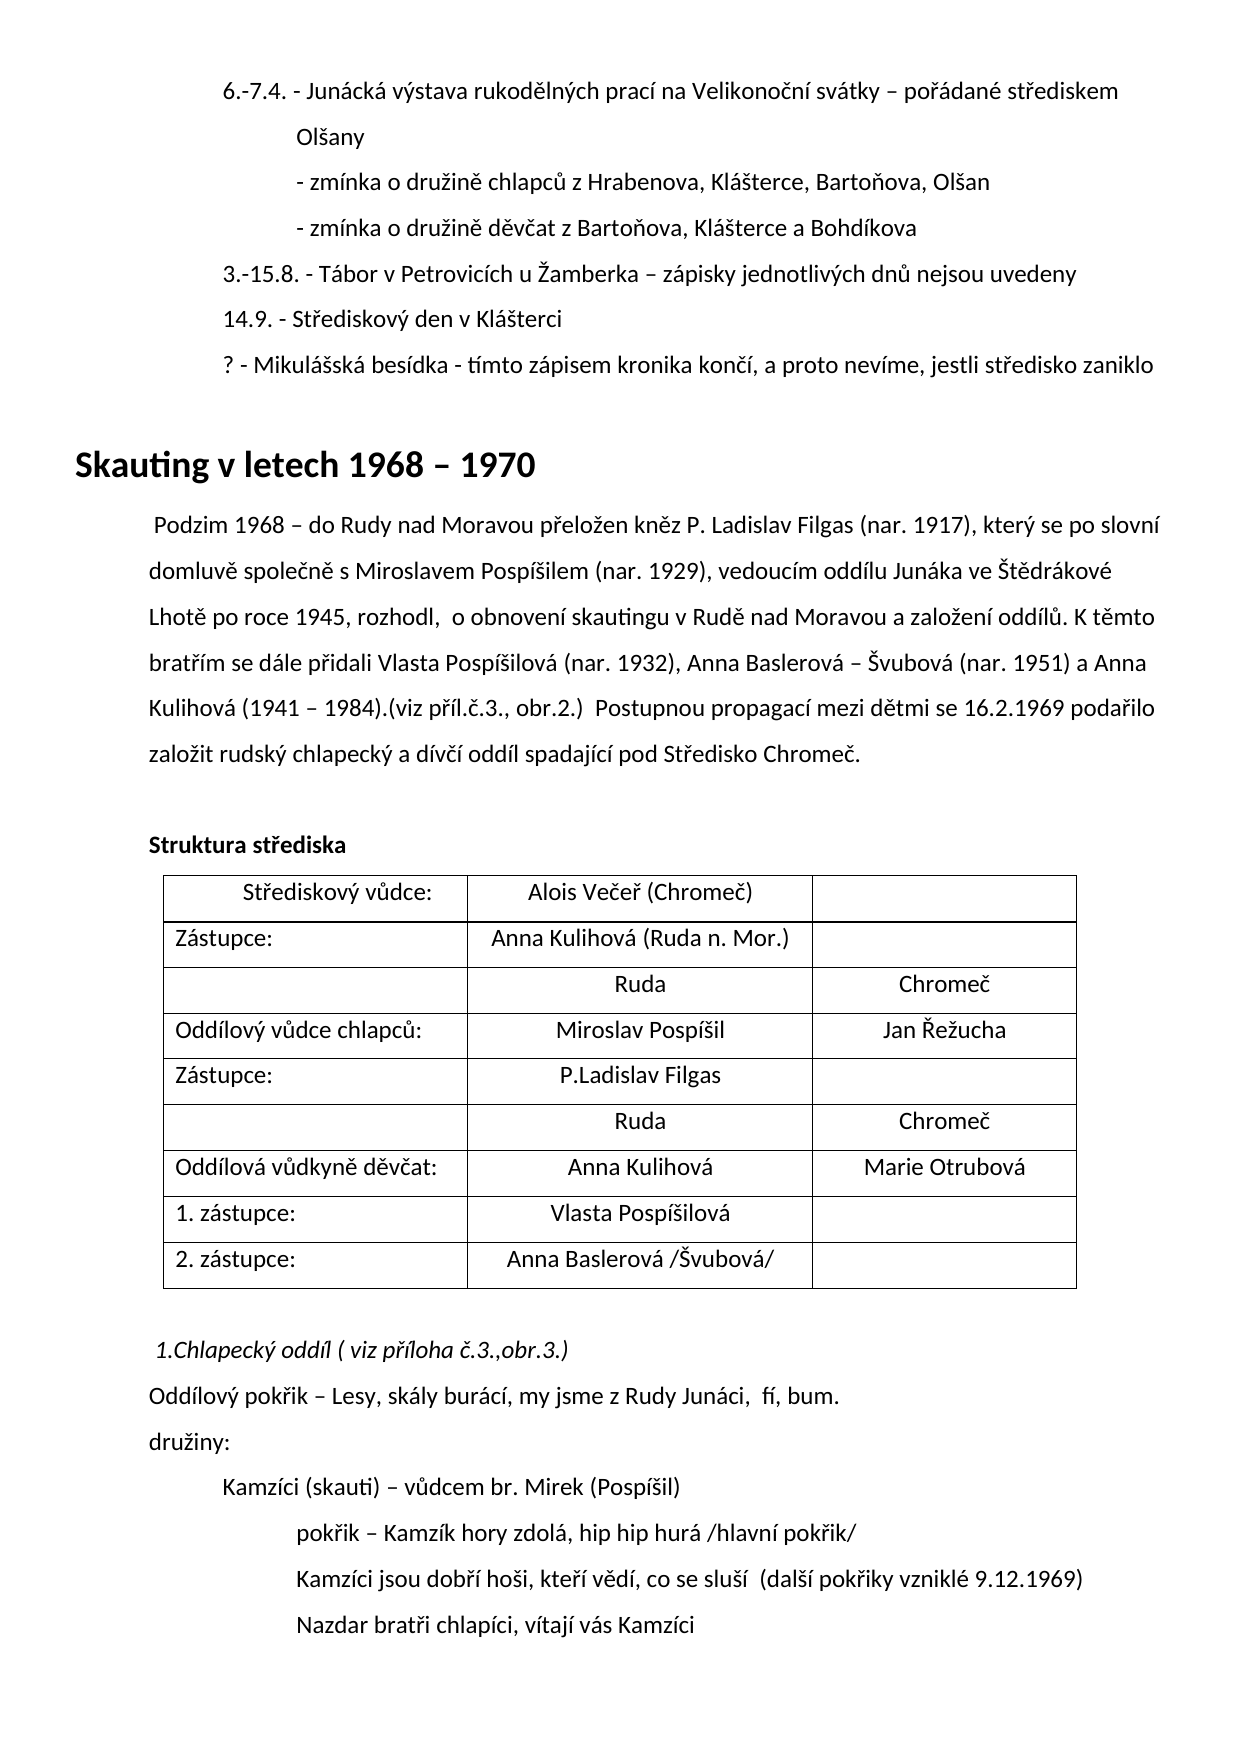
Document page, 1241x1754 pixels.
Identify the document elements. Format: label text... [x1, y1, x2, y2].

table_cell Marie Otrubová [813, 1151, 1076, 1196]
text 6.-7.4. - Junácká výstava rukodělných prací na Velikonoční svátky – pořádané střediskem [222, 75, 1165, 106]
text Oddílový pokřik – Lesy, skály burácí, my jsme z Rudy Junáci, fí, bum. [75, 1380, 1165, 1411]
text Nazdar bratři chlapíci, vítají vás Kamzíci [75, 1609, 1165, 1639]
table_cell Vlasta Pospíšilová [468, 1197, 812, 1242]
table_cell Oddílová vůdkyně děvčat: [164, 1151, 467, 1196]
text Struktura střediska [75, 830, 1165, 860]
text Podzim 1968 – do Rudy nad Moravou přeložen kněz P. Ladislav Filgas (nar. 1917), který se po slovní domluvě společně s Miroslavem Pospíšilem (nar. 1929), vedoucím oddílu Junáka ve Štědrákové Lhotě po roce 1945, rozhodl, o obnovení skautingu v Rudě nad Moravou a založení oddílů. K těmto bratřím se dále přidali Vlasta Pospíšilová (nar. 1932), Anna Baslerová – Švubová (nar. 1951) a Anna Kulihová (1941 – 1984).(viz příl.č.3., obr.2.) Postupnou propagací mezi dětmi se 16.2.1969 podařilo založit rudský chlapecký a dívčí oddíl spadající pod Středisko Chromeč. [149, 509, 1165, 769]
table_cell Ruda [468, 1105, 812, 1150]
table_cell [813, 923, 1076, 967]
text - zmínka o družině chlapců z Hrabenova, Klášterce, Bartoňova, Olšan [222, 166, 1165, 197]
text 14.9. - Střediskový den v Klášterci [149, 304, 1165, 334]
table_cell [164, 968, 467, 1013]
table_cell Zástupce: [164, 1059, 467, 1104]
text družiny: [75, 1426, 1165, 1456]
table_header [813, 876, 1076, 921]
text - zmínka o družině děvčat z Bartoňova, Klášterce a Bohdíkova [222, 212, 1165, 243]
text Kamzíci jsou dobří hoši, kteří vědí, co se sluší (další pokřiky vzniklé 9.12.1969) [75, 1563, 1165, 1593]
table_cell Zástupce: [164, 923, 467, 967]
text ? - Mikulášská besídka - tímto zápisem kronika končí, a proto nevíme, jestli středisko zaniklo [75, 349, 1165, 380]
text Kamzíci (skauti) – vůdcem br. Mirek (Pospíšil) [149, 1472, 1165, 1502]
table_cell P.Ladislav Filgas [468, 1059, 812, 1104]
table_cell Miroslav Pospíšil [468, 1014, 812, 1058]
table_cell [813, 1059, 1076, 1104]
text 1.Chlapecký oddíl ( viz příloha č.3.,obr.3.) [75, 1334, 1165, 1365]
text pokřik – Kamzík hory zdolá, hip hip hurá /hlavní pokřik/ [75, 1517, 1165, 1548]
table_header Alois Večeř (Chromeč) [468, 876, 812, 921]
table_header Střediskový vůdce: [164, 876, 467, 921]
table_cell Anna Kulihová [468, 1151, 812, 1196]
table_cell Jan Řežucha [813, 1014, 1076, 1058]
text 3.-15.8. - Tábor v Petrovicích u Žamberka – zápisky jednotlivých dnů nejsou uvedeny [149, 258, 1165, 288]
table_cell [813, 1243, 1076, 1288]
table_cell Anna Baslerová /Švubová/ [468, 1243, 812, 1288]
table_cell Anna Kulihová (Ruda n. Mor.) [468, 923, 812, 967]
table_cell Oddílový vůdce chlapců: [164, 1014, 467, 1058]
table_cell 2. zástupce: [164, 1243, 467, 1288]
table_cell Chromeč [813, 968, 1076, 1013]
table_cell [813, 1197, 1076, 1242]
text Olšany [222, 121, 1165, 151]
text Skauting v letech 1968 – 1970 [75, 441, 1165, 487]
table_cell [164, 1105, 467, 1150]
table_cell Ruda [468, 968, 812, 1013]
table_cell 1. zástupce: [164, 1197, 467, 1242]
table_cell Chromeč [813, 1105, 1076, 1150]
